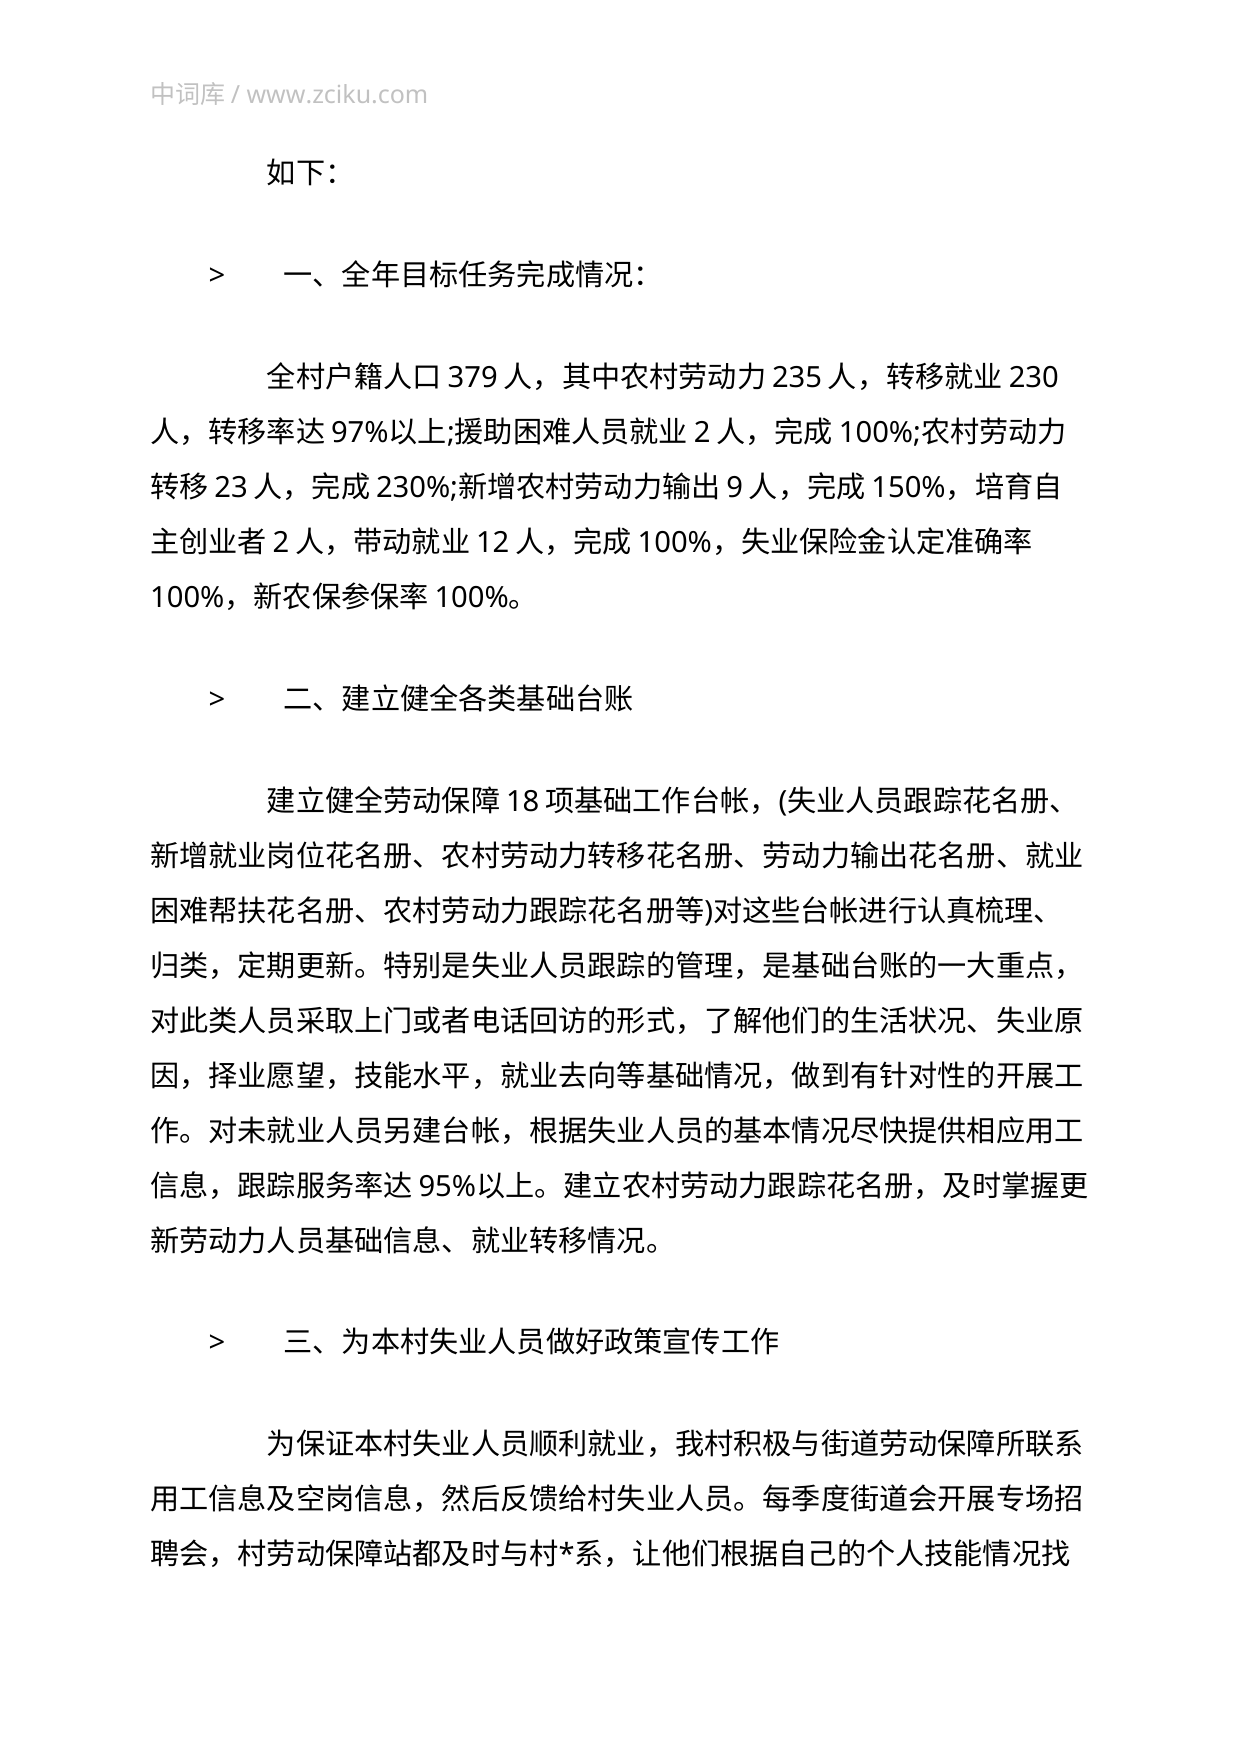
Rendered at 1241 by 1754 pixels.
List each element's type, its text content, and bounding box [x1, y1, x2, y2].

text 全村户籍人口379人，其中农村劳动力235人，转移就业230人，转移率达97%以上;援助困难人员就业2人，完成100%;农村劳动力转移23人，完成230%;新增农村劳动力输出9人，完成150%，培育自主创业者2人，带动就业12人，完成100%，失业保险金认定准确率100%，新农保参保率100%。 [150, 354, 1090, 616]
text 如下： [150, 150, 1090, 192]
text 建立健全劳动保障18项基础工作台帐，(失业人员跟踪花名册、新增就业岗位花名册、农村劳动力转移花名册、劳动力输出花名册、就业困难帮扶花名册、农村劳动力跟踪花名册等)对这些台帐进行认真梳理、归类，定期更新。特别是失业人员跟踪的管理，是基础台账的一大重点，对此类人员采取上门或者电话回访的形式，了解他们的生活状况、失业原因，择业愿望，技能水平，就业去向等基础情况，做到有针对性的开展工作。对未就业人员另建台帐，根据失业人员的基本情况尽快提供相应用工信息，跟踪服务率达95%以上。建立农村劳动力跟踪花名册，及时掌握更新劳动力人员基础信息、就业转移情况。 [150, 778, 1090, 1259]
text > 一、全年目标任务完成情况： [150, 252, 1090, 294]
text > 二、建立健全各类基础台账 [150, 676, 1090, 718]
text > 三、为本村失业人员做好政策宣传工作 [150, 1319, 1090, 1361]
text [150, 1421, 1090, 1573]
